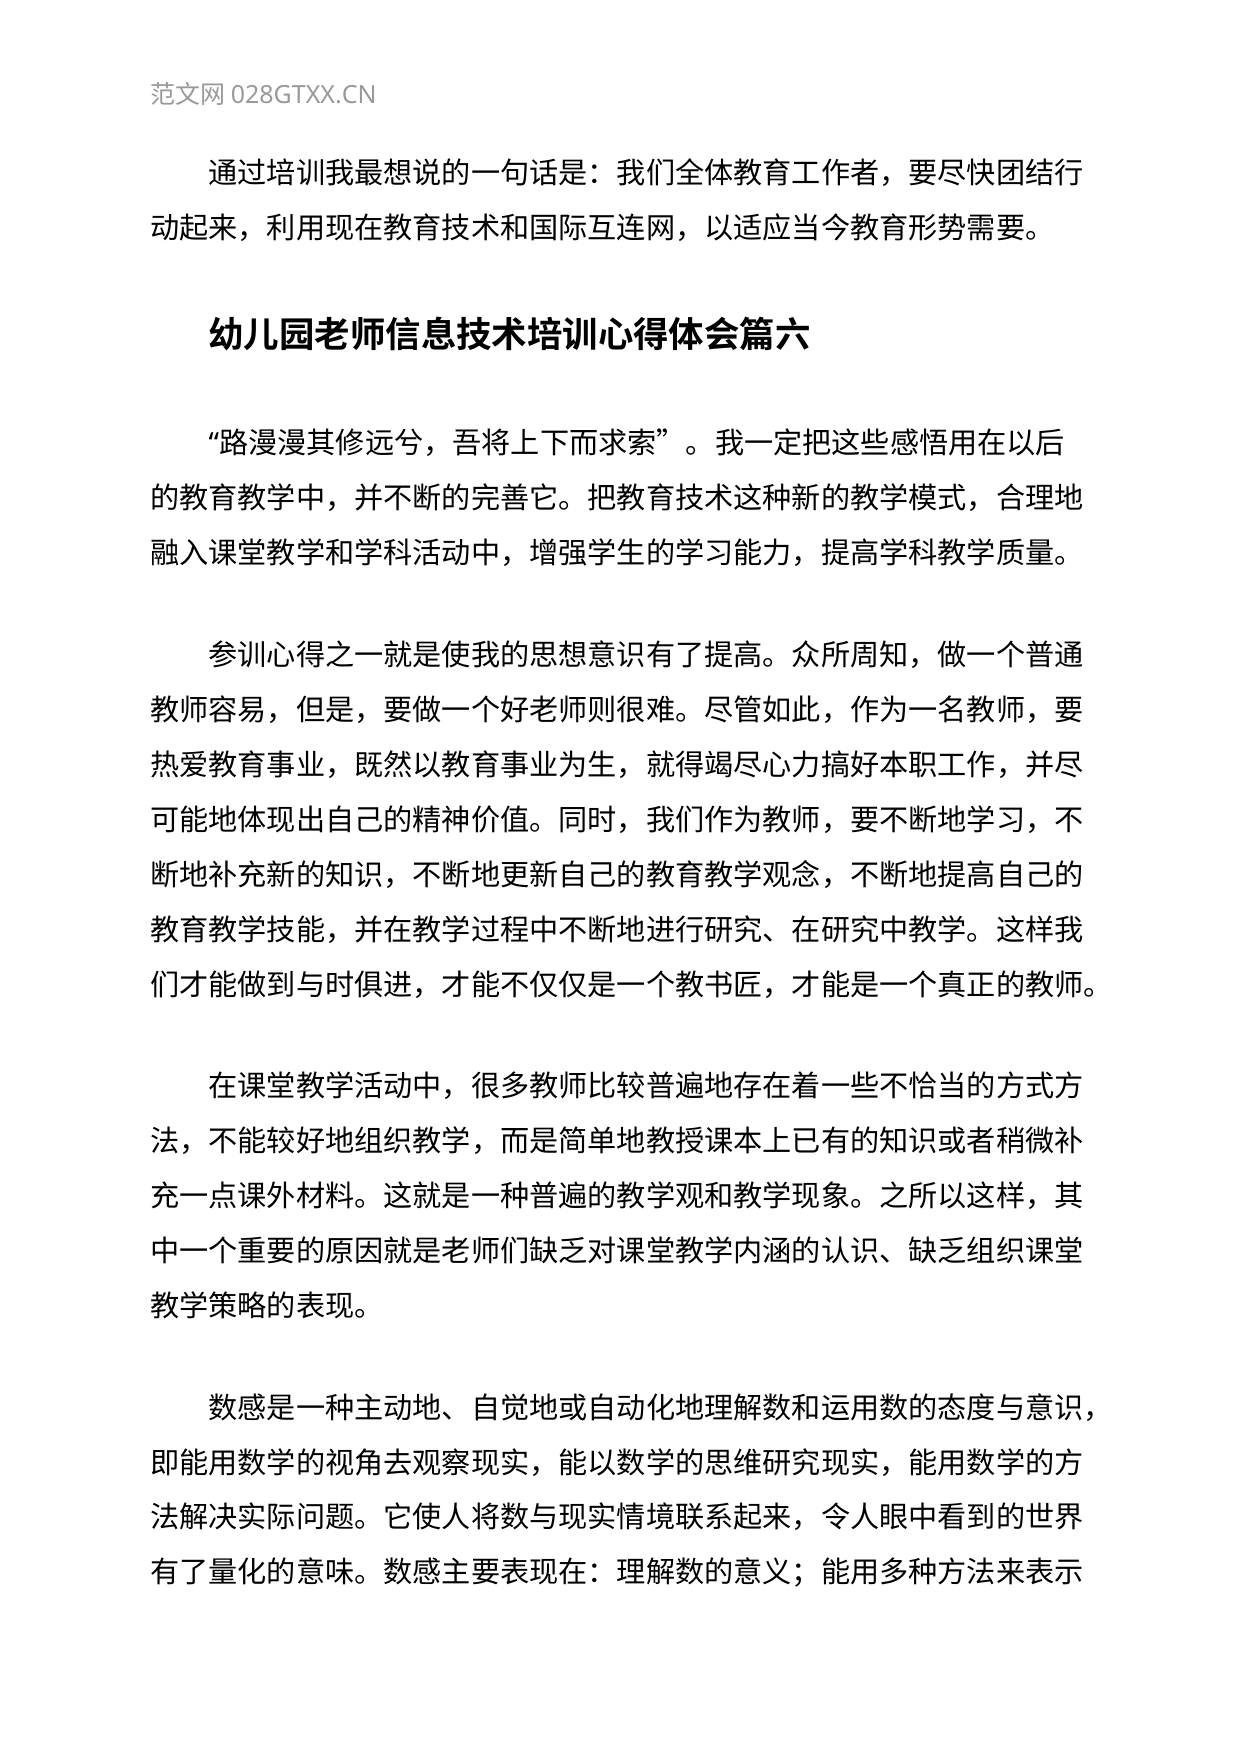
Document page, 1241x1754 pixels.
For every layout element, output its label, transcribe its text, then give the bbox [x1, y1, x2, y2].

text 通过培训我最想说的一句话是：我们全体教育工作者，要尽快团结行动起来，利用现在教育技术和国际互连网，以适应当今教育形势需要。 [150, 150, 1090, 247]
text 幼儿园老师信息技术培训心得体会篇六 [150, 307, 1090, 358]
text 参训心得之一就是使我的思想意识有了提高。众所周知，做一个普通教师容易，但是，要做一个好老师则很难。尽管如此，作为一名教师，要热爱教育事业，既然以教育事业为生，就得竭尽心力搞好本职工作，并尽可能地体现出自己的精神价值。同时，我们作为教师，要不断地学习，不断地补充新的知识，不断地更新自己的教育教学观念，不断地提高自己的教育教学技能，并在教学过程中不断地进行研究、在研究中教学。这样我们才能做到与时俱进，才能不仅仅是一个教书匠，才能是一个真正的教师。 [150, 632, 1090, 1003]
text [150, 1384, 1090, 1591]
text “路漫漫其修远兮，吾将上下而求索”。我一定把这些感悟用在以后的教育教学中，并不断的完善它。把教育技术这种新的教学模式，合理地融入课堂教学和学科活动中，增强学生的学习能力，提高学科教学质量。 [150, 420, 1090, 572]
text 在课堂教学活动中，很多教师比较普遍地存在着一些不恰当的方式方法，不能较好地组织教学，而是简单地教授课本上已有的知识或者稍微补充一点课外材料。这就是一种普遍的教学观和教学现象。之所以这样，其中一个重要的原因就是老师们缺乏对课堂教学内涵的认识、缺乏组织课堂教学策略的表现。 [150, 1063, 1090, 1325]
